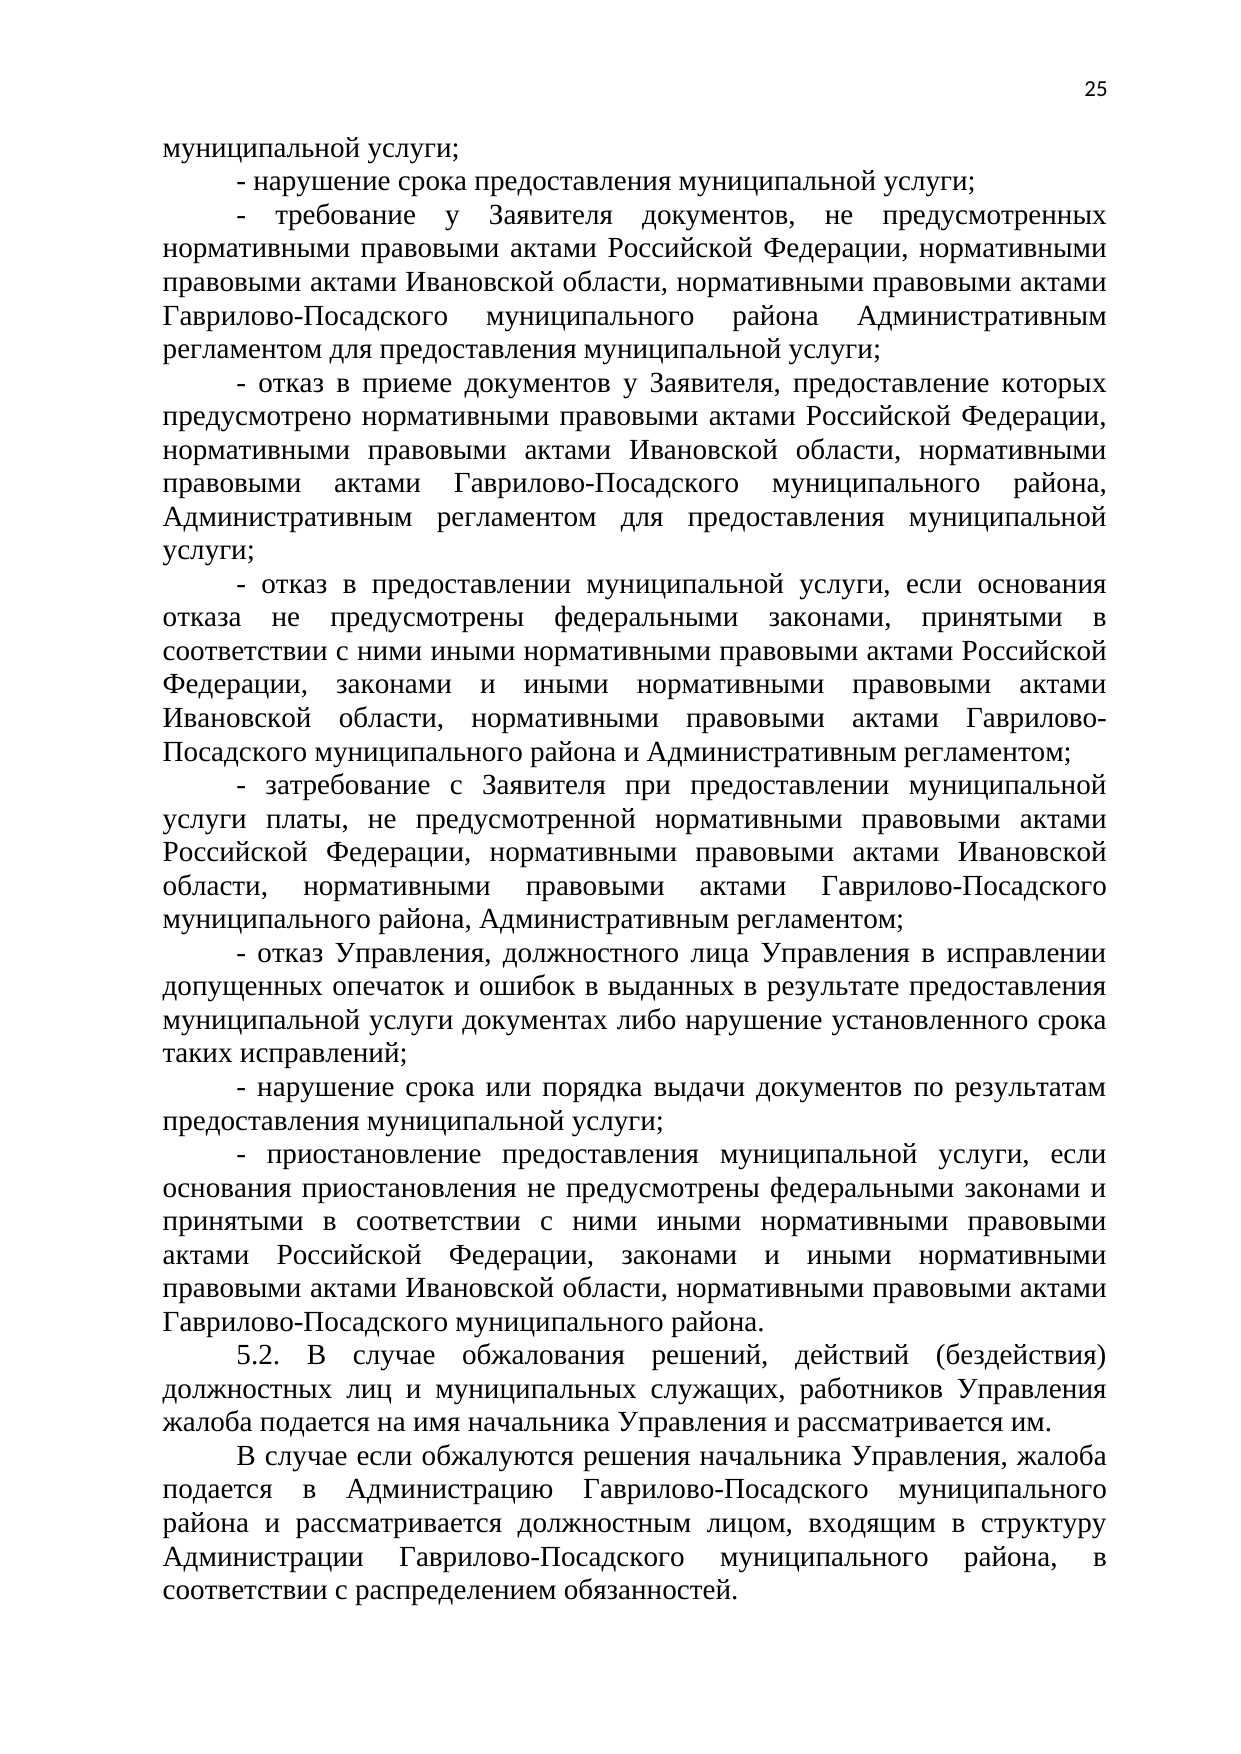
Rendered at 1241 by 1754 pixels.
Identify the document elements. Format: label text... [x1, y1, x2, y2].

text В случае если обжалуются решения начальника Управления, жалоба подается в Администрацию Гаврилово-Посадского муниципального района и рассматривается должностным лицом, входящим в структуру Администрации Гаврилово-Посадского муниципального района, в соответствии с распределением обязанностей. [162, 1438, 1107, 1606]
text - приостановление предоставления муниципальной услуги, если основания приостановления не предусмотрены федеральными законами и принятыми в соответствии с ними иными нормативными правовыми актами Российской Федерации, законами и иными нормативными правовыми актами Ивановской области, нормативными правовыми актами Гаврилово-Посадского муниципального района. [162, 1136, 1107, 1337]
text - нарушение срока или порядка выдачи документов по результатам предоставления муниципальной услуги; [162, 1069, 1107, 1136]
text - отказ в предоставлении муниципальной услуги, если основания отказа не предусмотрены федеральными законами, принятыми в соответствии с ними иными нормативными правовыми актами Российской Федерации, законами и иными нормативными правовыми актами Ивановской области, нормативными правовыми актами Гаврилово-Посадского муниципального района и Административным регламентом; [162, 566, 1107, 767]
text - отказ в приеме документов у Заявителя, предоставление которых предусмотрено нормативными правовыми актами Российской Федерации, нормативными правовыми актами Ивановской области, нормативными правовыми актами Гаврилово-Посадского муниципального района, Административным регламентом для предоставления муниципальной услуги; [162, 365, 1107, 566]
text - затребование с Заявителя при предоставлении муниципальной услуги платы, не предусмотренной нормативными правовыми актами Российской Федерации, нормативными правовыми актами Ивановской области, нормативными правовыми актами Гаврилово-Посадского муниципального района, Административным регламентом; [162, 767, 1107, 935]
text 5.2. В случае обжалования решений, действий (бездействия) должностных лиц и муниципальных служащих, работников Управления жалоба подается на имя начальника Управления и рассматривается им. [162, 1337, 1107, 1438]
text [162, 130, 1107, 163]
text - отказ Управления, должностного лица Управления в исправлении допущенных опечаток и ошибок в выданных в результате предоставления муниципальной услуги документах либо нарушение установленного срока таких исправлений; [162, 935, 1107, 1069]
text - нарушение срока предоставления муниципальной услуги; [162, 163, 1107, 197]
text - требование у Заявителя документов, не предусмотренных нормативными правовыми актами Российской Федерации, нормативными правовыми актами Ивановской области, нормативными правовыми актами Гаврилово-Посадского муниципального района Административным регламентом для предоставления муниципальной услуги; [162, 197, 1107, 365]
